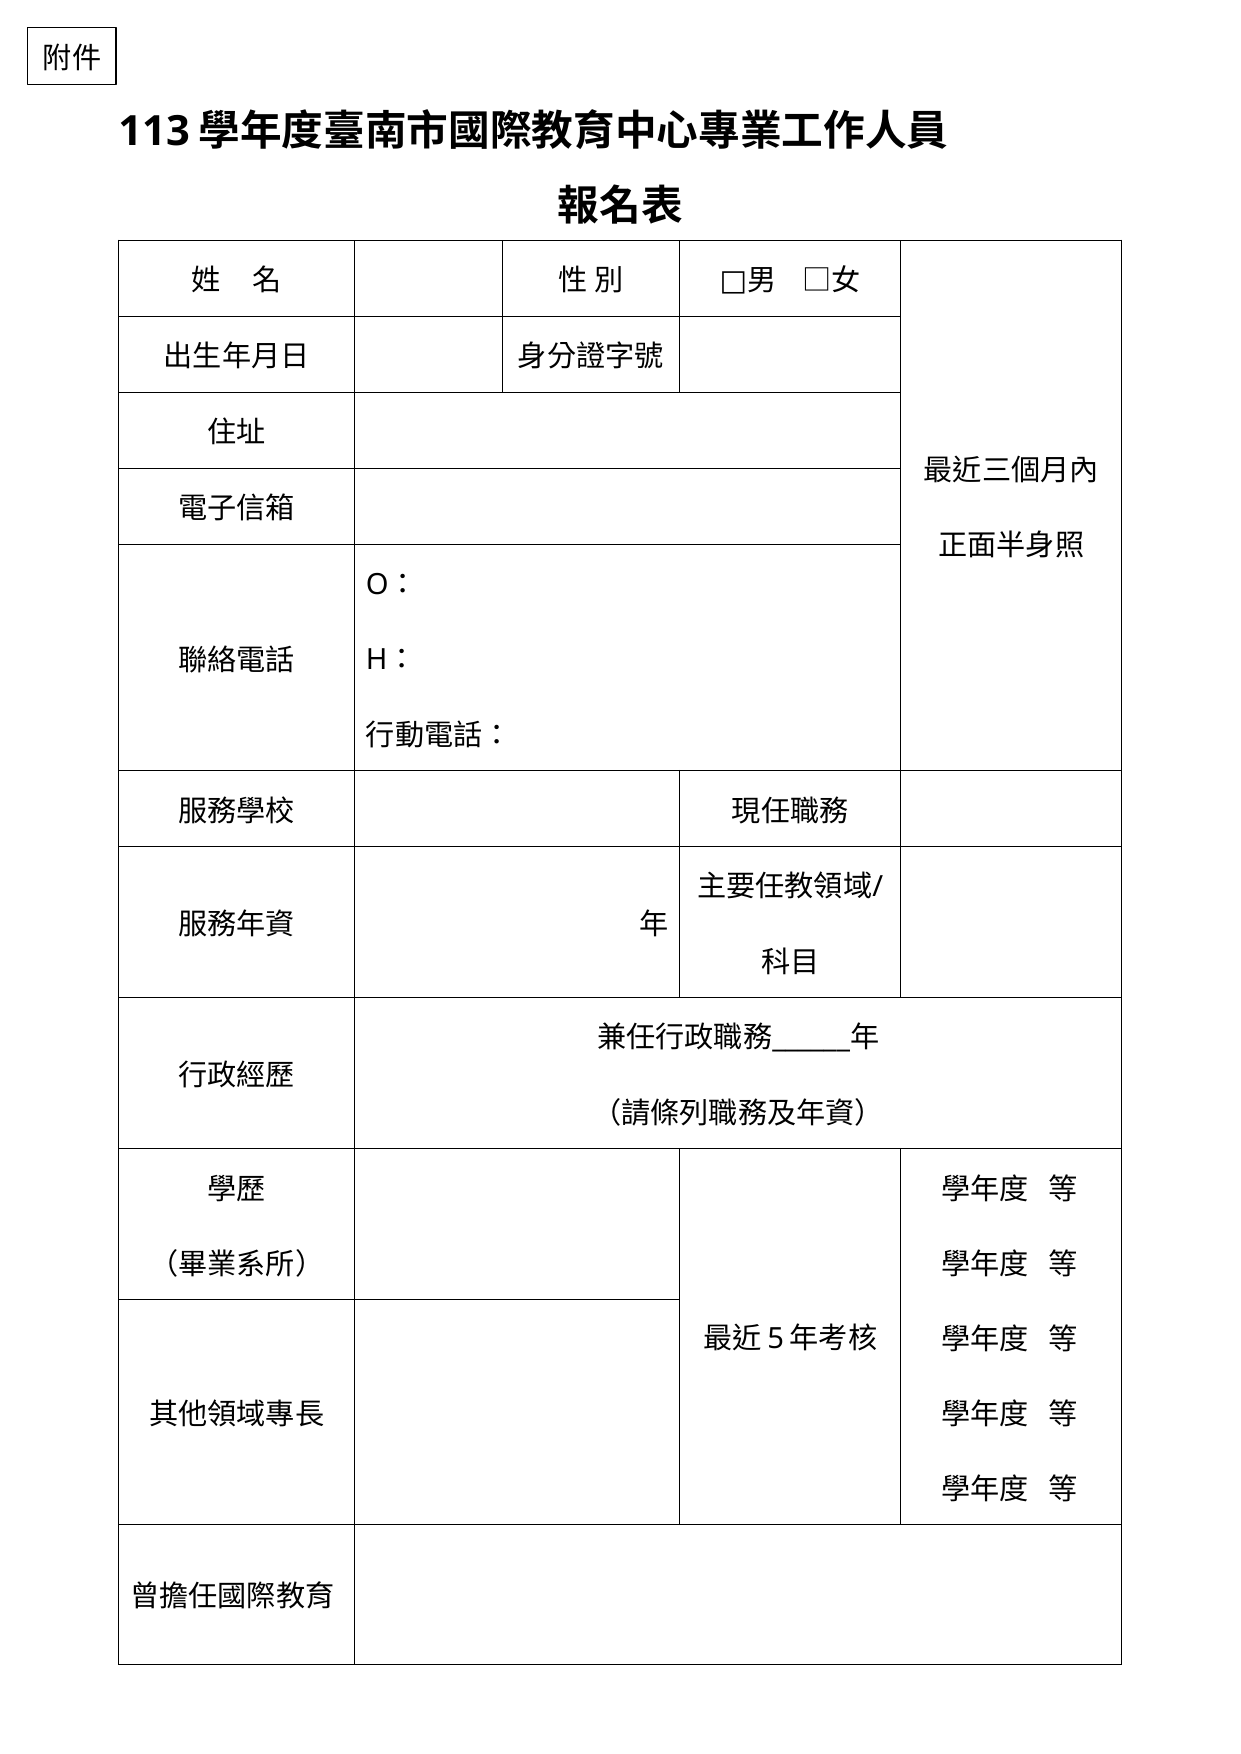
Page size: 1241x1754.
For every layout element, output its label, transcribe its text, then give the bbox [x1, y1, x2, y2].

table_header □男 □女 [680, 241, 900, 316]
table_cell 年 [355, 847, 679, 997]
table_cell [355, 393, 900, 468]
table_cell 學年度 等 學年度 等 學年度 等 學年度 等 學年度 等 [901, 1149, 1121, 1524]
table_cell 服務學校 [119, 771, 354, 846]
table_cell [355, 317, 502, 392]
table_cell 行政經歷 [119, 998, 354, 1148]
table_cell 兼任行政職務______年 （請條列職務及年資） [355, 998, 1121, 1148]
table_cell 出生年月日 [119, 317, 354, 392]
table_cell [901, 847, 1121, 997]
table_cell 最近5年考核 [680, 1149, 900, 1524]
table_cell 住址 [119, 393, 354, 468]
text 報名表 [118, 164, 1122, 239]
table_cell O： H： 行動電話： [355, 545, 900, 770]
text 113學年度臺南市國際教育中心專業工作人員 [118, 89, 1122, 164]
table_cell [355, 1300, 679, 1524]
table_cell 電子信箱 [119, 469, 354, 544]
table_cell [119, 1525, 354, 1663]
table_header [355, 241, 502, 316]
table_cell [355, 469, 900, 544]
table_cell 身分證字號 [503, 317, 679, 392]
table_header 性 別 [503, 241, 679, 316]
table_cell 學歷 （畢業系所） [119, 1149, 354, 1299]
table_cell 聯絡電話 [119, 545, 354, 770]
table_cell 主要任教領域/科目 [680, 847, 900, 997]
table_cell [901, 771, 1121, 846]
table_cell [680, 317, 900, 392]
table_cell [355, 771, 679, 846]
table_cell [355, 1525, 1121, 1663]
table_cell [355, 1149, 679, 1299]
table_header 最近三個月內正面半身照 [901, 241, 1121, 770]
table_cell 服務年資 [119, 847, 354, 997]
table_cell 其他領域專長 [119, 1300, 354, 1524]
table_cell 現任職務 [680, 771, 900, 846]
table_header 姓 名 [119, 241, 354, 316]
